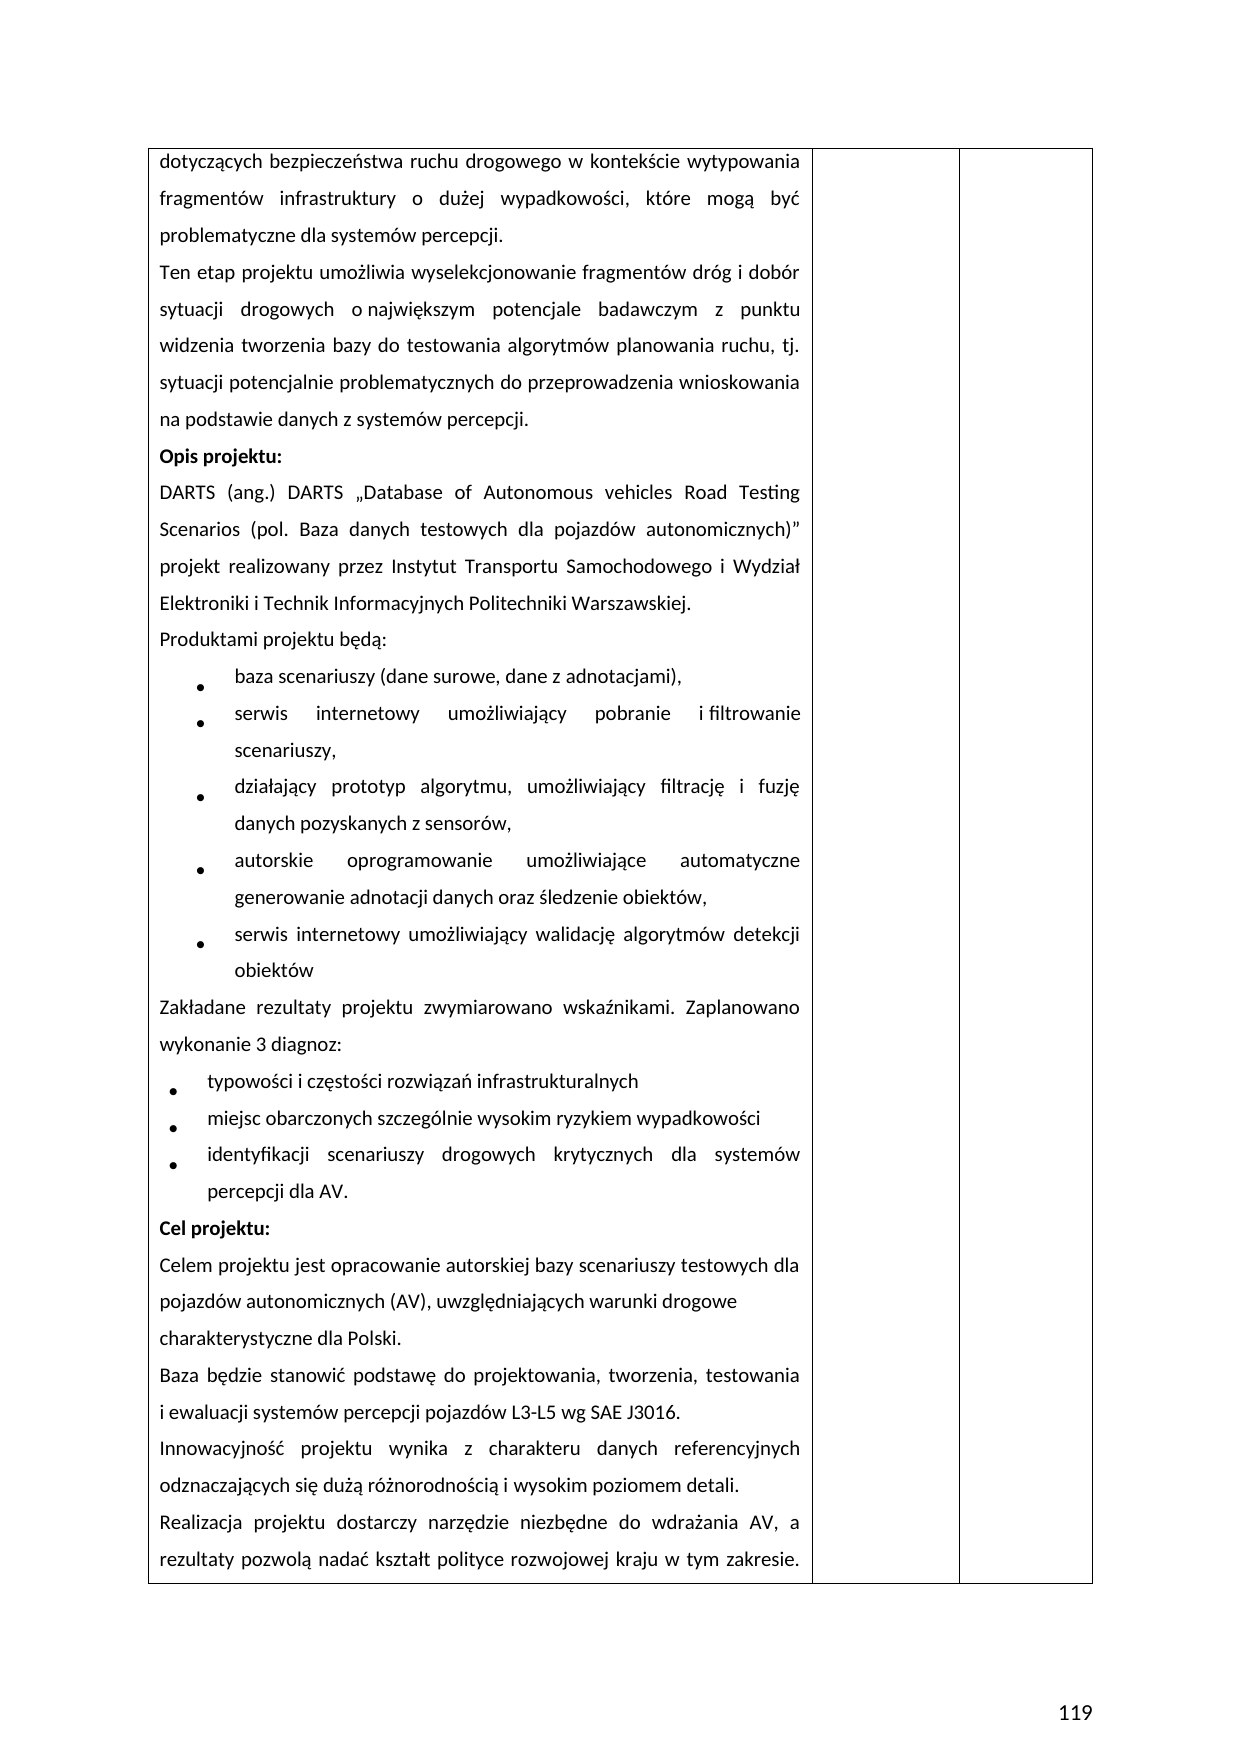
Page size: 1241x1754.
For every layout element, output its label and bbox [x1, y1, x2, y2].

table_cell [960, 149, 1092, 1583]
table_cell [813, 149, 959, 1583]
